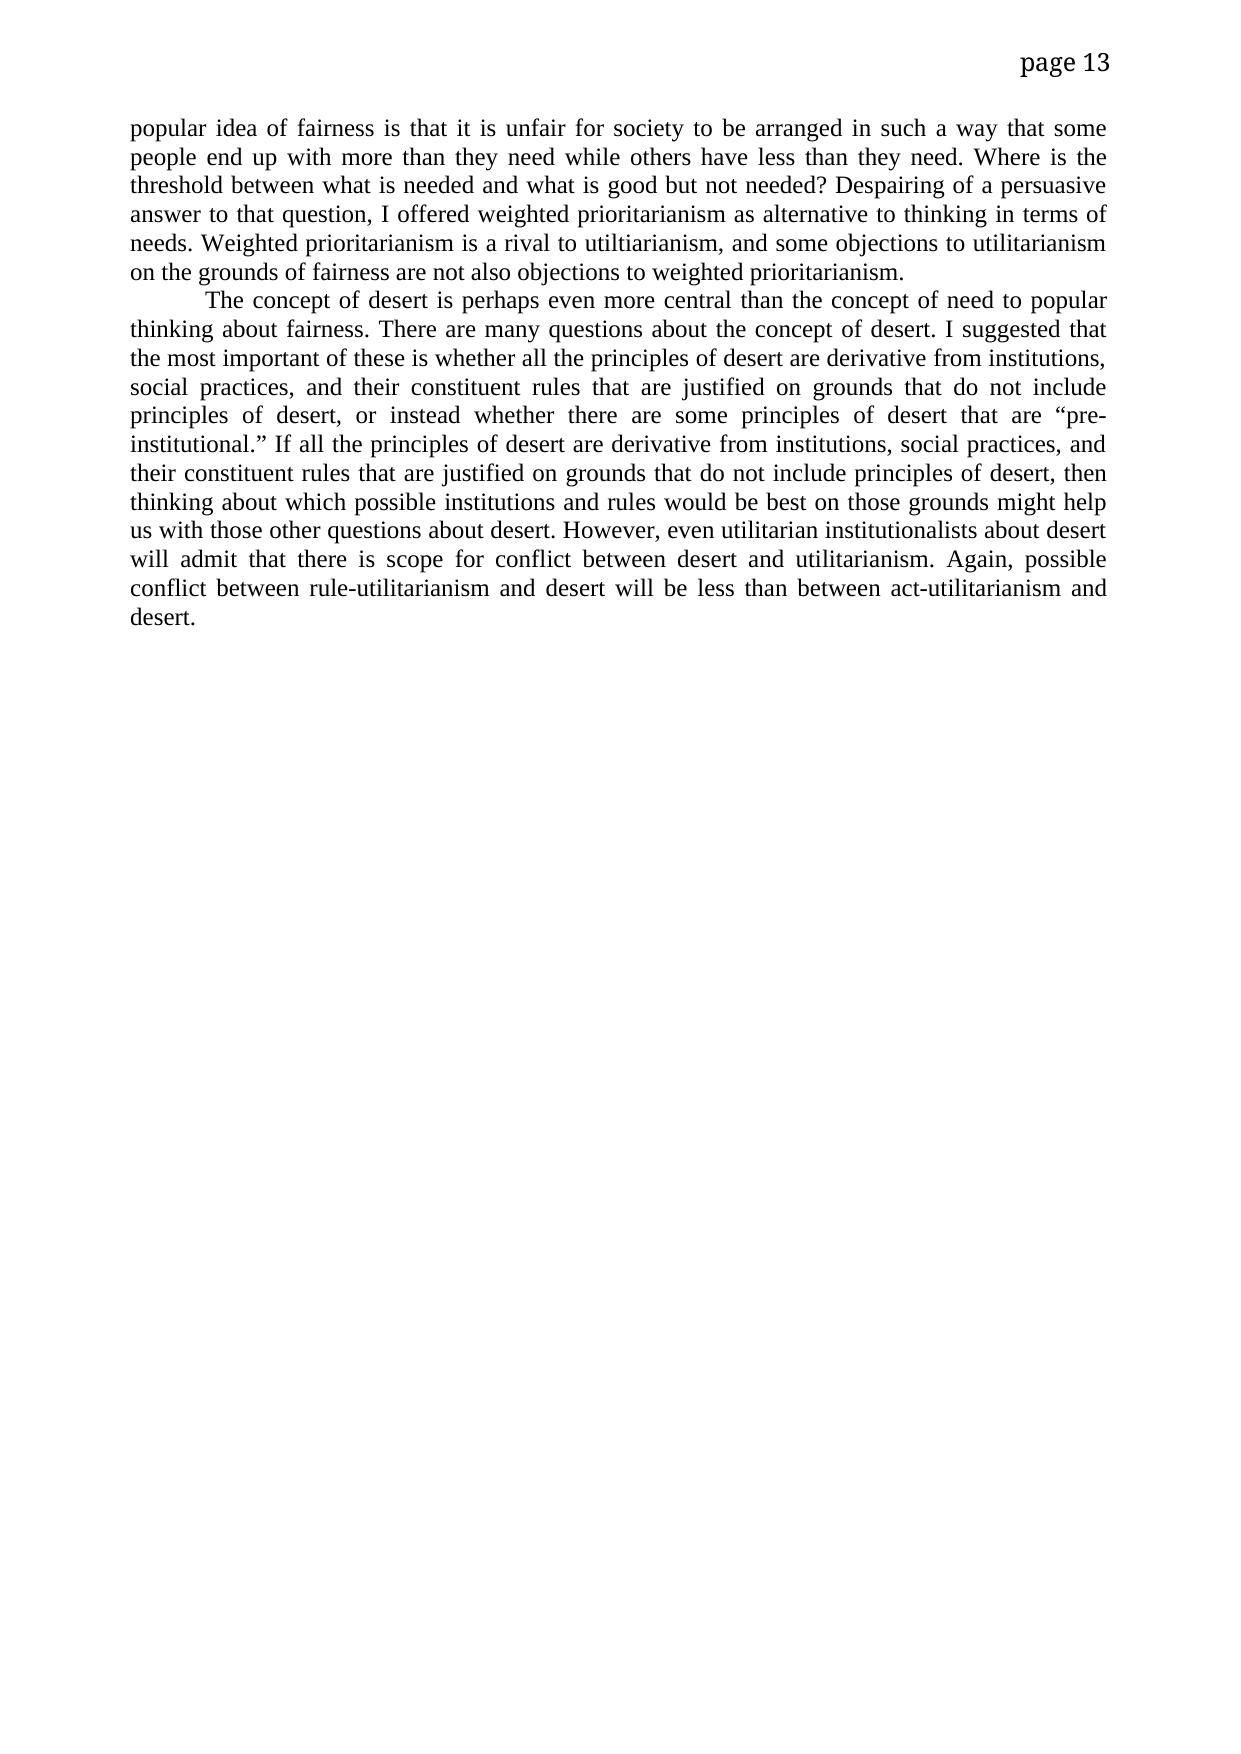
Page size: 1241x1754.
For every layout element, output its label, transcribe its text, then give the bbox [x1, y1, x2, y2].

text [130, 113, 1108, 286]
text The concept of desert is perhaps even more central than the concept of need to popular thinking about fairness. There are many questions about the concept of desert. I suggested that the most important of these is whether all the principles of desert are derivative from institutions, social practices, and their constituent rules that are justified on grounds that do not include principles of desert, or instead whether there are some principles of desert that are “pre-institutional.” If all the principles of desert are derivative from institutions, social practices, and their constituent rules that are justified on grounds that do not include principles of desert, then thinking about which possible institutions and rules would be best on those grounds might help us with those other questions about desert. However, even utilitarian institutionalists about desert will admit that there is scope for conflict between desert and utilitarianism. Again, possible conflict between rule-utilitarianism and desert will be less than between act-utilitarianism and desert. [130, 286, 1108, 631]
